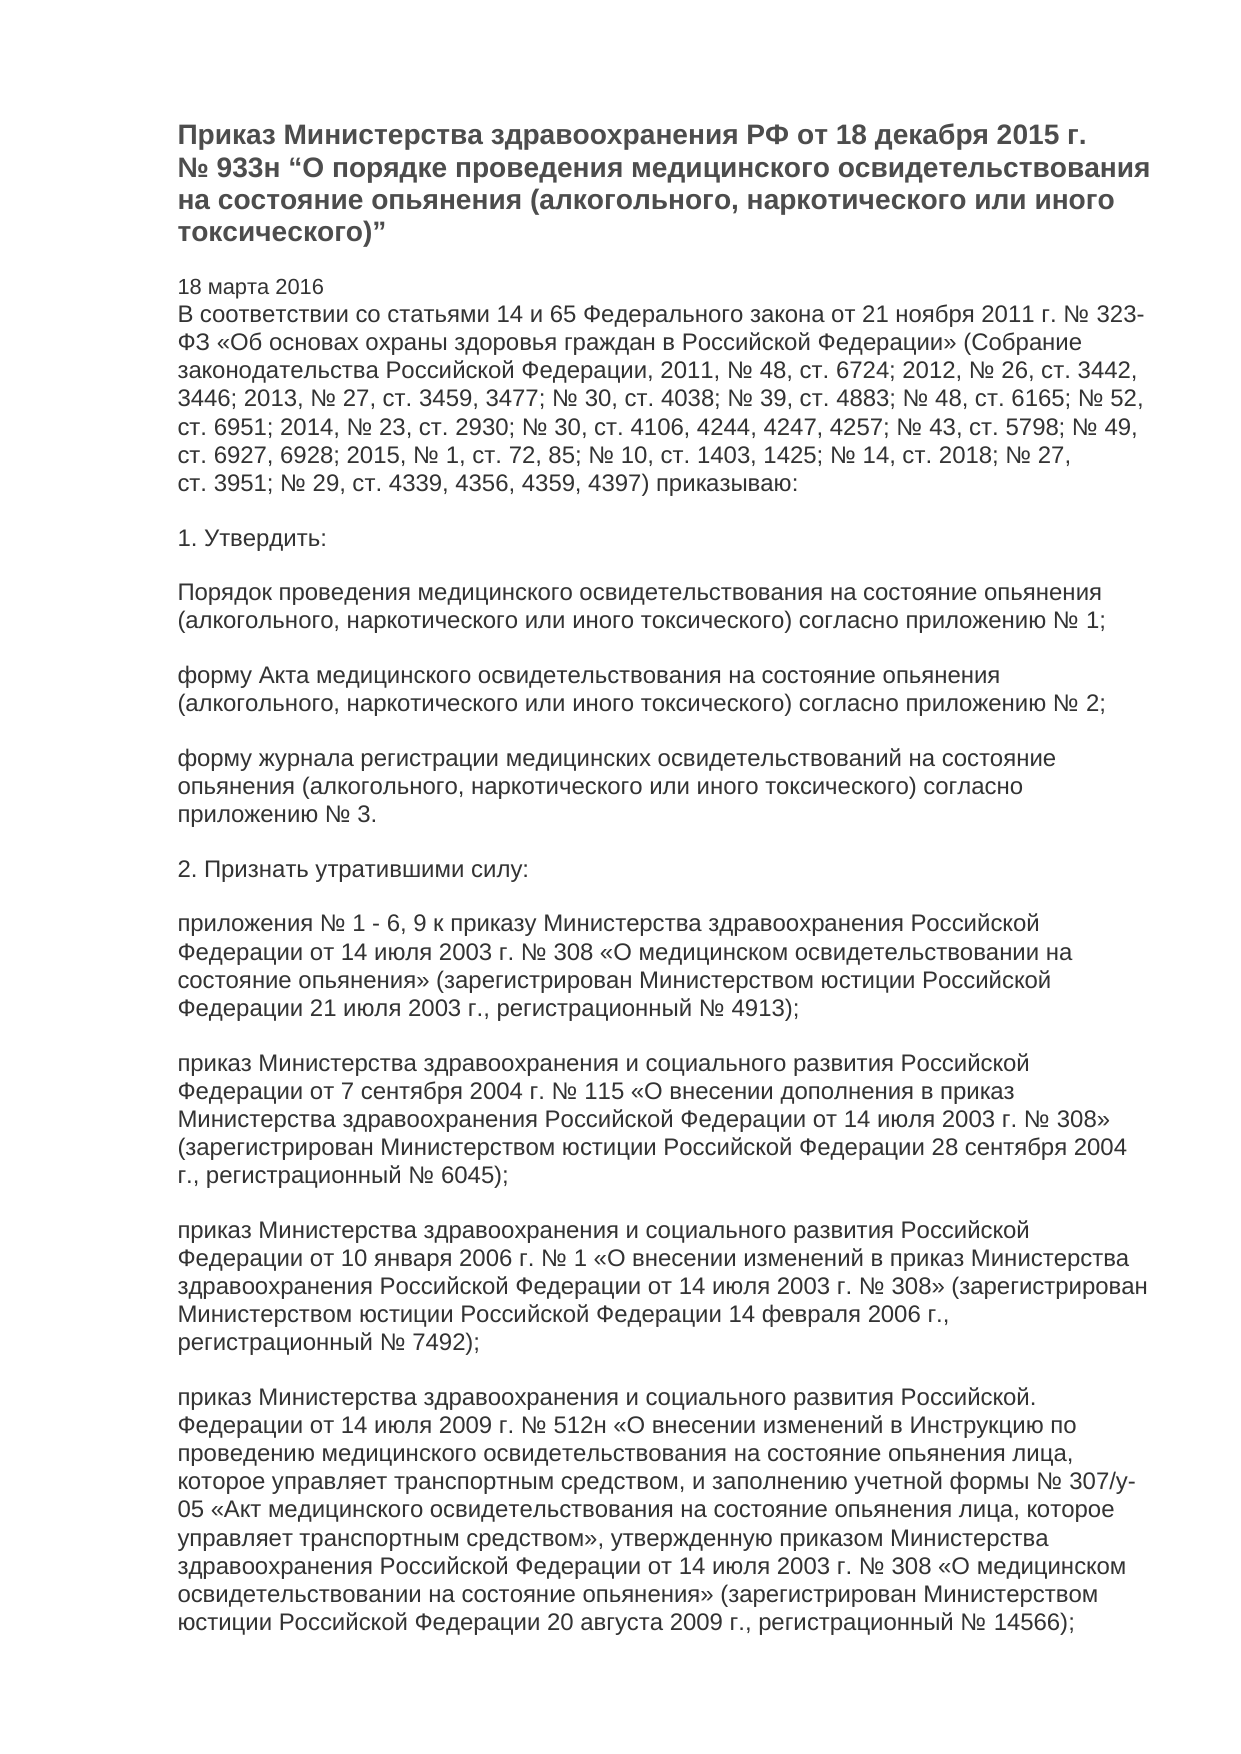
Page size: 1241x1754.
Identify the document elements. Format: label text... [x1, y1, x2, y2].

text Порядок проведения медицинского освидетельствования на состояние опьянения (алкогольного, наркотического или иного токсического) согласно приложению № 1; [177, 578, 1152, 634]
text форму Акта медицинского освидетельствования на состояние опьянения (алкогольного, наркотического или иного токсического) согласно приложению № 2; [177, 660, 1152, 717]
text В соответствии со статьями 14 и 65 Федерального закона от 21 ноября 2011 г. № 323-ФЗ «Об основах охраны здоровья граждан в Российской Федерации» (Собрание законодательства Российской Федерации, 2011, № 48, ст. 6724; 2012, № 26, ст. 3442, 3446; 2013, № 27, ст. 3459, 3477; № 30, ст. 4038; № 39, ст. 4883; № 48, ст. 6165; № 52, ст. 6951; 2014, № 23, ст. 2930; № 30, ст. 4106, 4244, 4247, 4257; № 43, ст. 5798; № 49, ст. 6927, 6928; 2015, № 1, ст. 72, 85; № 10, ст. 1403, 1425; № 14, ст. 2018; № 27, ст. 3951; № 29, ст. 4339, 4356, 4359, 4397) приказываю: [177, 299, 1152, 496]
text 18 марта 2016 [177, 274, 1152, 299]
text приказ Министерства здравоохранения и социального развития Российской. Федерации от 14 июля 2009 г. № 512н «О внесении изменений в Инструкцию по проведению медицинского освидетельствования на состояние опьянения лица, которое управляет транспортным средством, и заполнению учетной формы № 307/у-05 «Акт медицинского освидетельствования на состояние опьянения лица, которое управляет транспортным средством», утвержденную приказом Министерства здравоохранения Российской Федерации от 14 июля 2003 г. № 308 «О медицинском освидетельствовании на состояние опьянения» (зарегистрирован Министерством юстиции Российской Федерации 20 августа 2009 г., регистрационный № 14566); [177, 1382, 1152, 1635]
text 1. Утвердить: [177, 523, 1152, 551]
text приказ Министерства здравоохранения и социального развития Российской Федерации от 10 января 2006 г. № 1 «О внесении изменений в приказ Министерства здравоохранения Российской Федерации от 14 июля 2003 г. № 308» (зарегистрирован Министерством юстиции Российской Федерации 14 февраля 2006 г., регистрационный № 7492); [177, 1215, 1152, 1356]
text приказ Министерства здравоохранения и социального развития Российской Федерации от 7 сентября 2004 г. № 115 «О внесении дополнения в приказ Министерства здравоохранения Российской Федерации от 14 июля 2003 г. № 308» (зарегистрирован Министерством юстиции Российской Федерации 28 сентября 2004 г., регистрационный № 6045); [177, 1048, 1152, 1188]
text форму журнала регистрации медицинских освидетельствований на состояние опьянения (алкогольного, наркотического или иного токсического) согласно приложению № 3. [177, 743, 1152, 828]
text 2. Признать утратившими силу: [177, 854, 1152, 882]
text приложения № 1 - 6, 9 к приказу Министерства здравоохранения Российской Федерации от 14 июля 2003 г. № 308 «О медицинском освидетельствовании на состояние опьянения» (зарегистрирован Министерством юстиции Российской Федерации 21 июля 2003 г., регистрационный № 4913); [177, 909, 1152, 1021]
text Приказ Министерства здравоохранения РФ от 18 декабря 2015 г. № 933н “О порядке проведения медицинского освидетельствования на состояние опьянения (алкогольного, наркотического или иного токсического)” [177, 118, 1152, 248]
